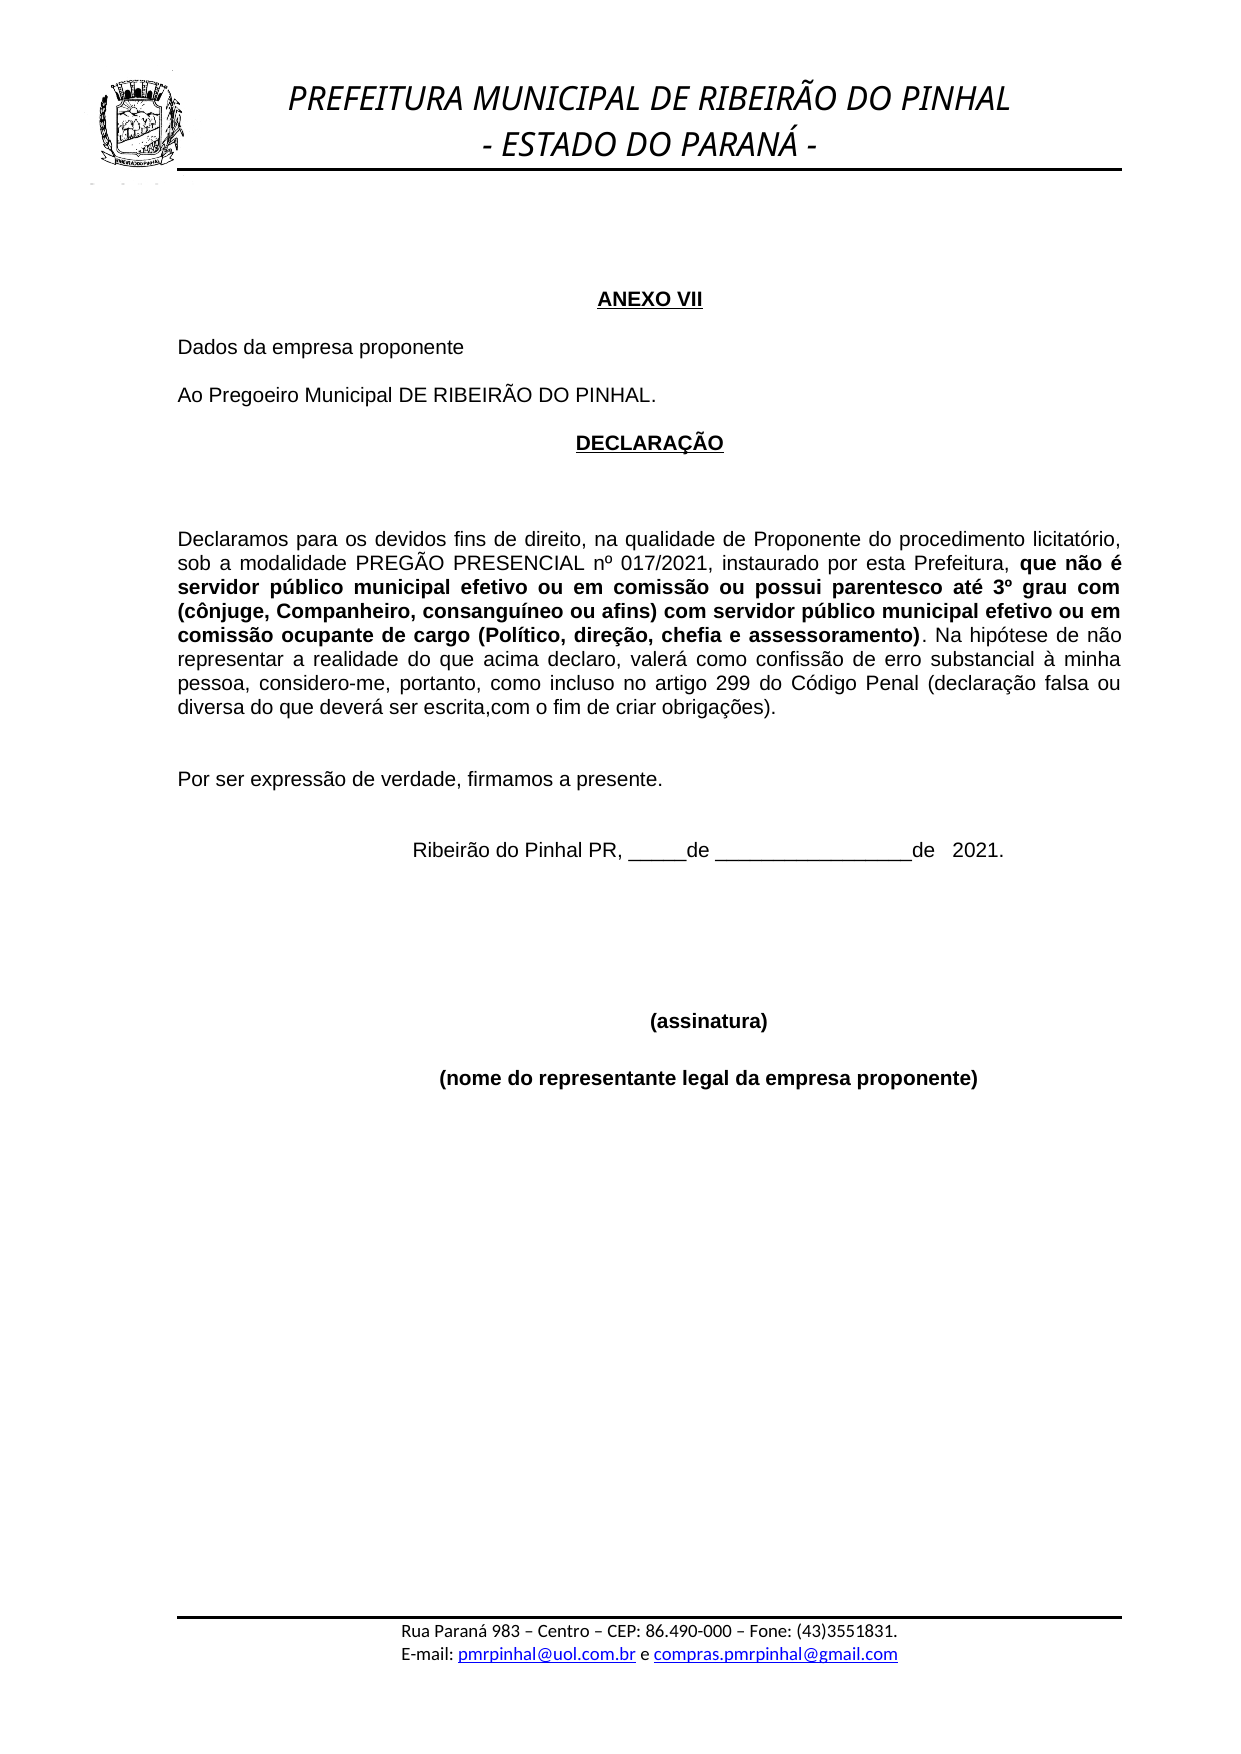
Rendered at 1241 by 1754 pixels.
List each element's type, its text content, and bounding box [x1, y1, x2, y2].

text Ribeirão do Pinhal PR, _____de _________________de 2021. [295, 838, 1122, 862]
text ANEXO VII [177, 287, 1122, 311]
text Ao Pregoeiro Municipal DE RIBEIRÃO DO PINHAL. [177, 383, 1122, 407]
picture [83, 65, 202, 185]
text DECLARAÇÃO [177, 431, 1122, 455]
text Por ser expressão de verdade, firmamos a presente. [177, 766, 1122, 790]
text Declaramos para os devidos fins de direito, na qualidade de Proponente do procedimento licitatório, sob a modalidade PREGÃO PRESENCIAL nº 017/2021, instaurado por esta Prefeitura, que não é servidor público municipal efetivo ou em comissão ou possui parentesco até 3º grau com (cônjuge, Companheiro, consanguíneo ou afins) com servidor público municipal efetivo ou em comissão ocupante de cargo (Político, direção, chefia e assessoramento). Na hipótese de não representar a realidade do que acima declaro, valerá como confissão de erro substancial à minha pessoa, considero-me, portanto, como incluso no artigo 299 do Código Penal (declaração falsa ou diversa do que deverá ser escrita,com o fim de criar obrigações). [177, 527, 1122, 718]
text Dados da empresa proponente [177, 335, 1122, 359]
text (assinatura) [295, 1009, 1122, 1033]
text (nome do representante legal da empresa proponente) [295, 1065, 1122, 1089]
